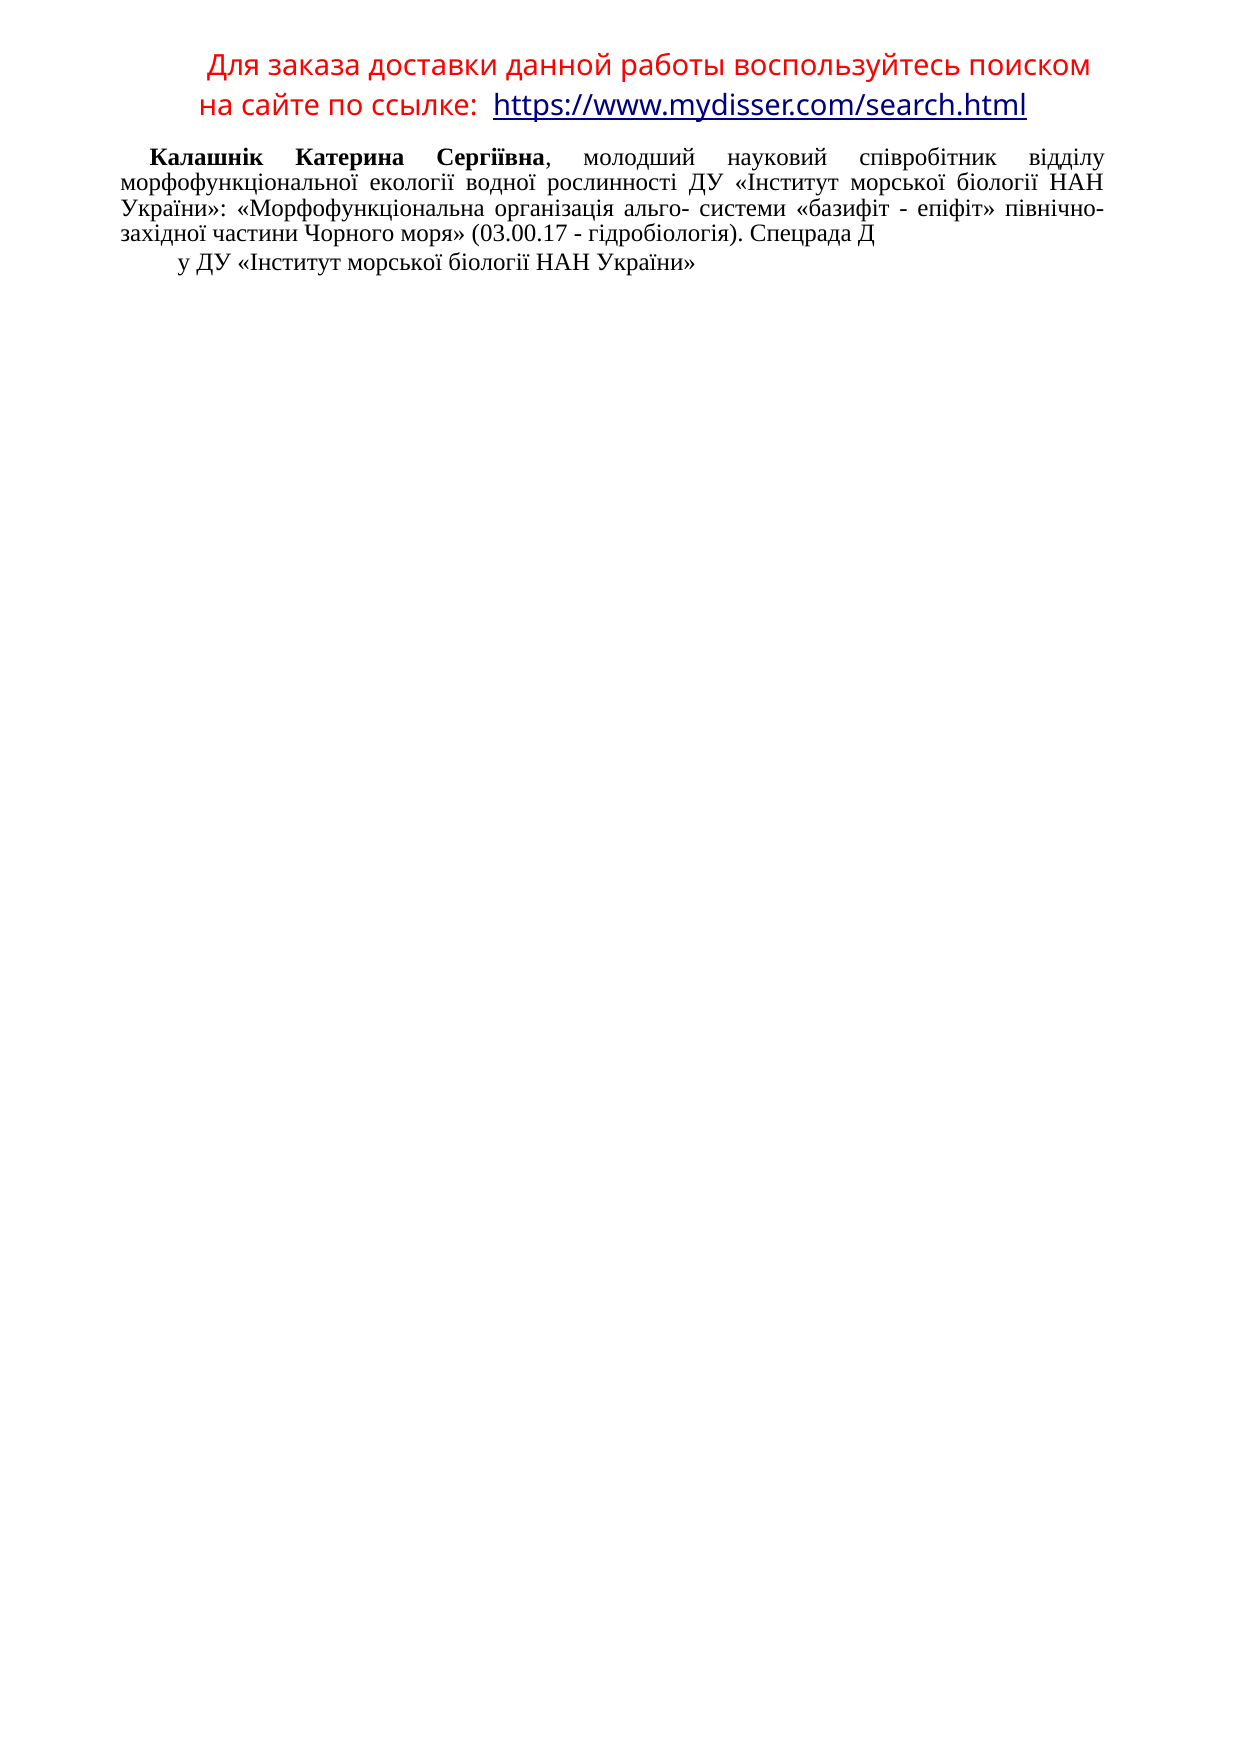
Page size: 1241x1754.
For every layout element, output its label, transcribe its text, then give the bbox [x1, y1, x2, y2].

text Калашнік Катерина Сергіївна, молодший науковий співробітник відділу морфофункціональної екології водної рослинності ДУ «Інститут морської біології НАН України»: «Морфофункціональна організація альго- системи «базифіт - епіфіт» північно-західної частини Чорного моря» (03.00.17 - гідробіологія). Спецрада Д [120, 144, 1105, 247]
text у ДУ «Інститут морської біології НАН України» [118, 247, 1107, 275]
